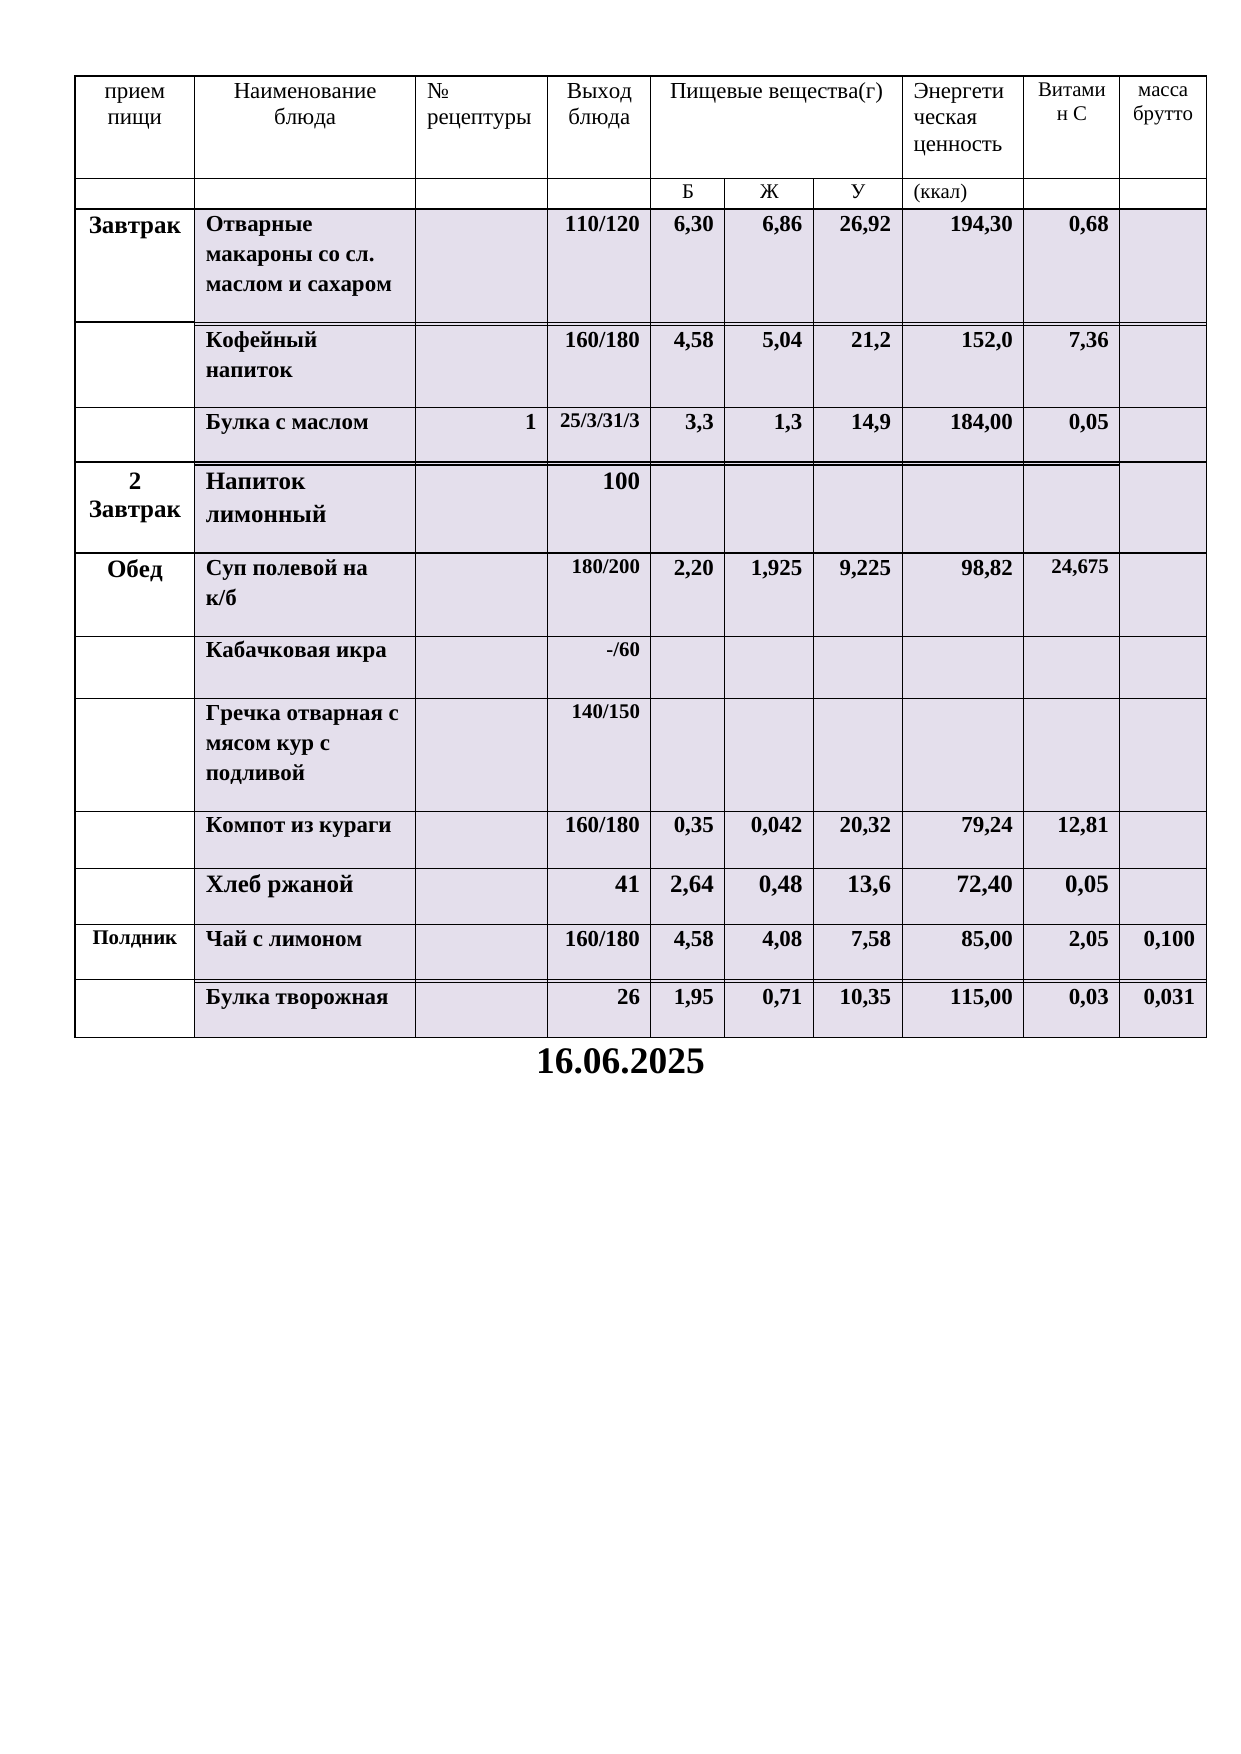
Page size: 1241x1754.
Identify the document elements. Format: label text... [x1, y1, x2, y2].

table_cell [1120, 463, 1206, 552]
table_cell [416, 812, 547, 868]
table_cell 1,925 [725, 554, 813, 636]
table_cell [725, 699, 813, 811]
table_cell [1120, 408, 1206, 461]
table_header Выход блюда [548, 77, 650, 178]
table_cell [416, 699, 547, 811]
table_cell Компот из кураги [195, 812, 415, 868]
table_cell [903, 466, 1023, 552]
table_cell [416, 637, 547, 698]
table_cell 21,2 [814, 326, 902, 407]
table_cell 25/3/31/3 [548, 408, 650, 461]
table_cell 98,82 [903, 554, 1023, 636]
table_cell 2,05 [1024, 925, 1119, 979]
table_cell 0,042 [725, 812, 813, 868]
table_cell 0,03 [1024, 983, 1119, 1037]
table_cell [651, 466, 724, 552]
table_cell [1120, 554, 1206, 636]
table_cell [76, 179, 194, 208]
table_cell 26 [548, 983, 650, 1037]
table_cell [76, 812, 194, 868]
table_cell 0,05 [1024, 869, 1119, 924]
table_cell 140/150 [548, 699, 650, 811]
table_cell [725, 637, 813, 698]
table_cell 1,95 [651, 983, 724, 1037]
table_cell 4,08 [725, 925, 813, 979]
table_cell 100 [548, 466, 650, 552]
table_cell [416, 179, 547, 208]
table_cell [1120, 179, 1206, 208]
table_header Наименование блюда [195, 77, 415, 178]
table_cell 2,20 [651, 554, 724, 636]
table_cell -/60 [548, 637, 650, 698]
table_cell [1120, 326, 1206, 407]
table_cell 6,86 [725, 210, 813, 321]
table_cell [814, 466, 902, 552]
table_cell Полдник [76, 925, 194, 979]
table_cell [76, 699, 194, 811]
table_cell 85,00 [903, 925, 1023, 979]
table_cell [903, 699, 1023, 811]
table_cell Б [651, 179, 724, 208]
table_cell 0,100 [1120, 925, 1206, 979]
table_cell [1024, 699, 1119, 811]
table_cell [903, 637, 1023, 698]
table_cell (ккал) [903, 179, 1023, 208]
table_cell [814, 699, 902, 811]
table_cell [651, 637, 724, 698]
table_cell У [814, 179, 902, 208]
table_cell 160/180 [548, 326, 650, 407]
table_cell Хлеб ржаной [195, 869, 415, 924]
table_cell 115,00 [903, 983, 1023, 1037]
table_cell [76, 980, 194, 1037]
table_cell 160/180 [548, 925, 650, 979]
table_cell 14,9 [814, 408, 902, 461]
table_cell Чай с лимоном [195, 925, 415, 979]
table_cell [416, 466, 547, 552]
table_cell Напиток лимонный [195, 466, 415, 552]
table_cell 0,031 [1120, 983, 1206, 1037]
table_cell 0,48 [725, 869, 813, 924]
table_cell 7,36 [1024, 326, 1119, 407]
table_cell 2 Завтрак [76, 463, 194, 552]
table_cell Кабачковая икра [195, 637, 415, 698]
table_header Энергетическая ценность [903, 77, 1023, 178]
table_cell [1120, 210, 1206, 321]
table_cell 9,225 [814, 554, 902, 636]
table_cell Кофейный напиток [195, 326, 415, 407]
table_cell 13,6 [814, 869, 902, 924]
table_cell [76, 637, 194, 698]
table_cell [416, 925, 547, 979]
table_cell [1120, 637, 1206, 698]
table_cell 6,30 [651, 210, 724, 321]
table_cell [416, 869, 547, 924]
table_cell 24,675 [1024, 554, 1119, 636]
table_header масса брутто [1120, 77, 1206, 178]
table_cell 7,58 [814, 925, 902, 979]
table_cell 10,35 [814, 983, 902, 1037]
table_header Пищевые вещества(г) [651, 77, 902, 178]
table_cell 0,71 [725, 983, 813, 1037]
table_cell Завтрак [76, 210, 194, 321]
table_cell Обед [76, 554, 194, 636]
table_cell Булка с маслом [195, 408, 415, 461]
table_cell 79,24 [903, 812, 1023, 868]
table_cell [548, 179, 650, 208]
table_cell 160/180 [548, 812, 650, 868]
table_cell 4,58 [651, 326, 724, 407]
table_cell [1024, 466, 1119, 552]
table_cell [416, 326, 547, 407]
table_cell [1024, 637, 1119, 698]
table_cell [416, 210, 547, 321]
table_cell 2,64 [651, 869, 724, 924]
table_cell Булка творожная [195, 983, 415, 1037]
table_cell [195, 179, 415, 208]
table_cell Отварные макароны со сл. маслом и сахаром [195, 210, 415, 321]
table_cell 12,81 [1024, 812, 1119, 868]
table_cell [76, 408, 194, 461]
table_cell [416, 983, 547, 1037]
table_cell 180/200 [548, 554, 650, 636]
table_cell [651, 699, 724, 811]
table_cell 1 [416, 408, 547, 461]
table_cell [1024, 179, 1119, 208]
table_cell 194,30 [903, 210, 1023, 321]
table_cell [1120, 699, 1206, 811]
table_cell [814, 637, 902, 698]
table_cell 152,0 [903, 326, 1023, 407]
table_cell 72,40 [903, 869, 1023, 924]
table_cell 20,32 [814, 812, 902, 868]
table_cell [416, 554, 547, 636]
table_cell 0,68 [1024, 210, 1119, 321]
table_cell 5,04 [725, 326, 813, 407]
text 16.06.2025 [75, 1038, 1165, 1081]
table_cell 3,3 [651, 408, 724, 461]
table_cell Ж [725, 179, 813, 208]
table_cell 26,92 [814, 210, 902, 321]
table_header прием пищи [76, 77, 194, 178]
table_cell Суп полевой на к/б [195, 554, 415, 636]
table_header Витамин С [1024, 77, 1119, 178]
table_cell 110/120 [548, 210, 650, 321]
table_cell 4,58 [651, 925, 724, 979]
table_cell [76, 323, 194, 407]
table_cell 0,05 [1024, 408, 1119, 461]
table_cell 41 [548, 869, 650, 924]
table_cell [725, 466, 813, 552]
table_cell 1,3 [725, 408, 813, 461]
table_cell [1120, 869, 1206, 924]
table_cell [1120, 812, 1206, 868]
table_cell 184,00 [903, 408, 1023, 461]
table_header № рецептуры [416, 77, 547, 178]
table_cell Гречка отварная с мясом кур с подливой [195, 699, 415, 811]
table_cell [76, 869, 194, 924]
table_cell 0,35 [651, 812, 724, 868]
